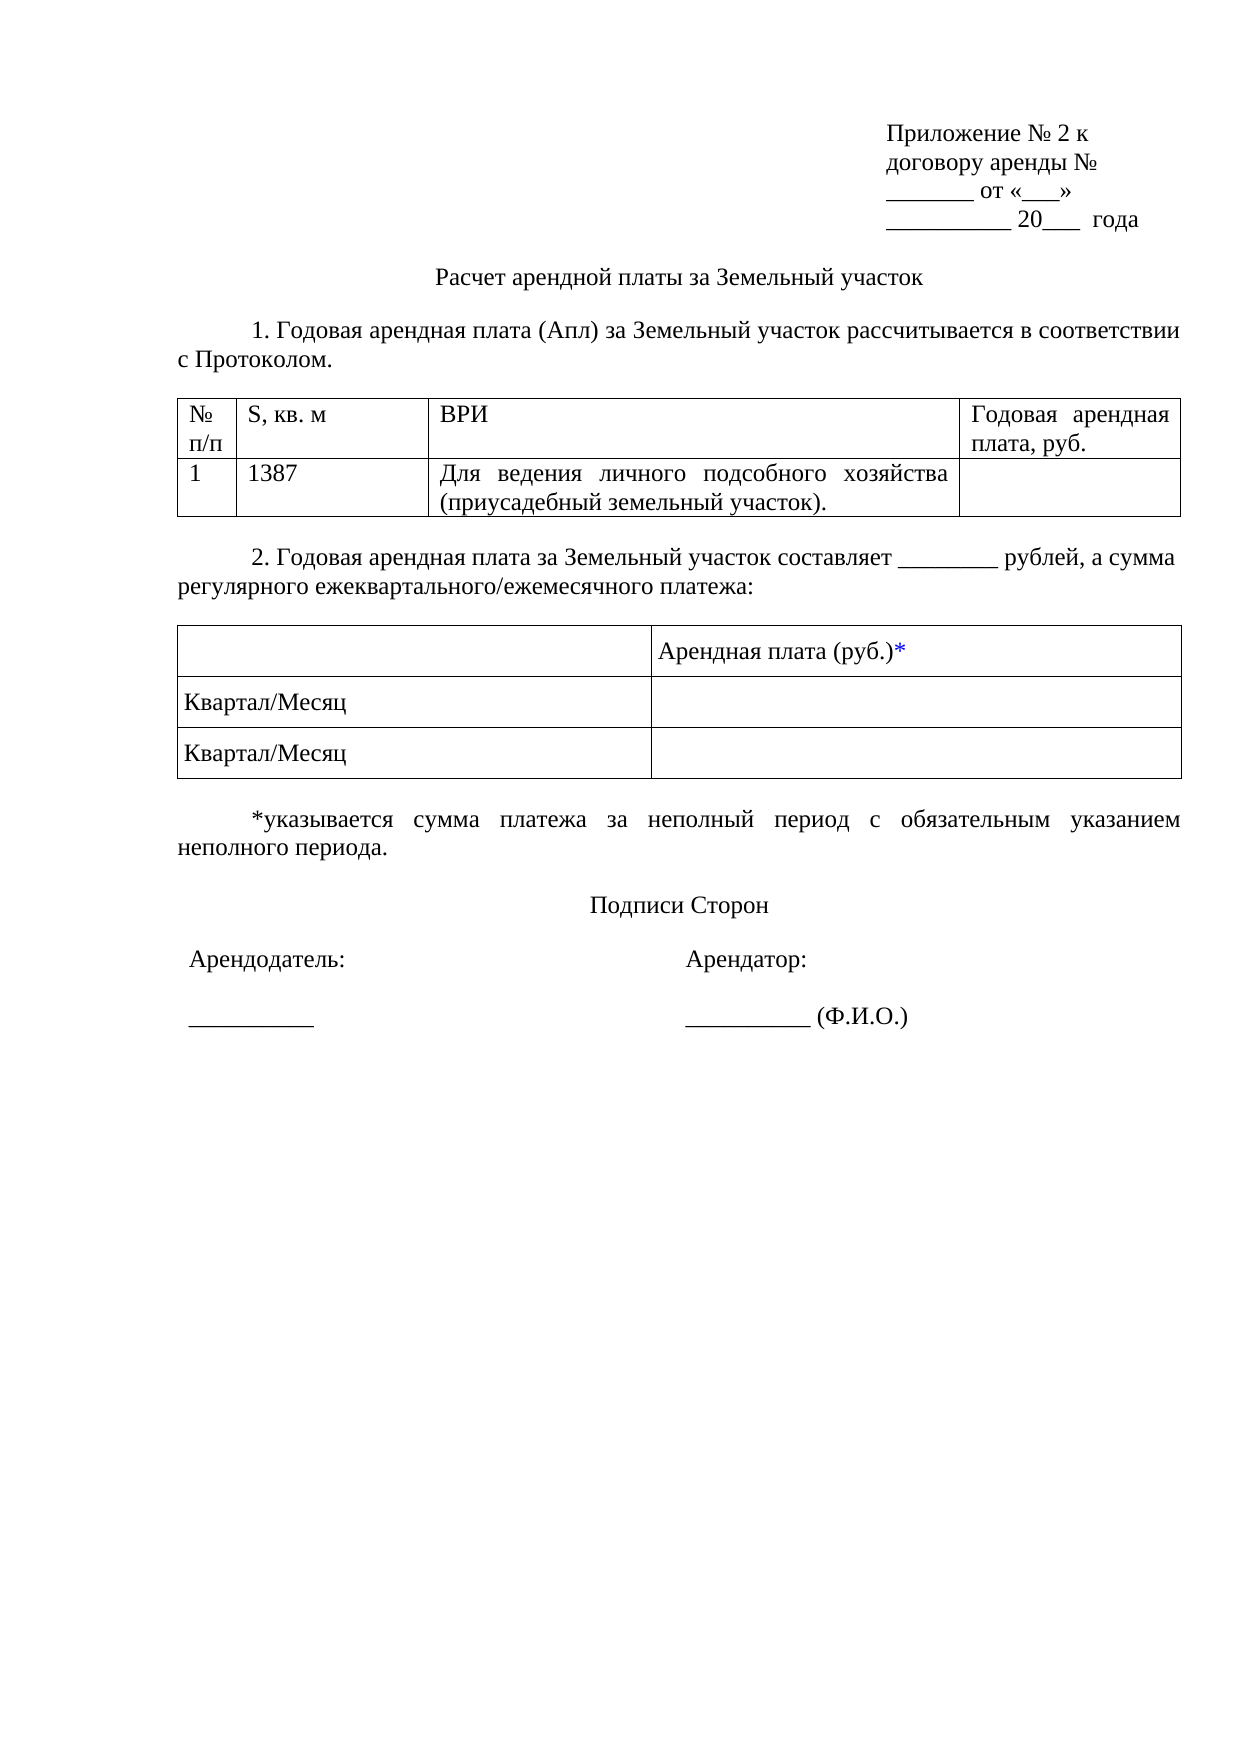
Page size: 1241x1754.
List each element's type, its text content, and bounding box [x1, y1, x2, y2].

table_cell Квартал/Месяц [178, 677, 651, 727]
table_cell [960, 459, 1180, 516]
table_header Арендодатель: [177, 944, 674, 1001]
table_header Арендатор: [674, 944, 1171, 1001]
table_cell Квартал/Месяц [178, 728, 651, 778]
table_cell [652, 728, 1181, 778]
table_cell [652, 677, 1181, 727]
table_cell __________ (Ф.И.О.) [674, 1001, 1171, 1059]
text 2. Годовая арендная плата за Земельный участок составляет ________ рублей, а сумма регулярного ежеквартального/ежемесячного платежа: [177, 542, 1181, 599]
table_header Арендная плата (руб.)* [652, 626, 1181, 676]
table_cell 1387 [237, 459, 428, 516]
table_cell __________ [177, 1001, 674, 1059]
table_header Годовая арендная плата, руб. [960, 399, 1180, 457]
table_header [178, 626, 651, 676]
text Подписи Сторон [177, 890, 1181, 919]
text Расчет арендной платы за Земельный участок [177, 262, 1181, 291]
table_header № п/п [178, 399, 236, 457]
text 1. Годовая арендная плата (Апл) за Земельный участок рассчитывается в соответствии с Протоколом. [177, 316, 1181, 373]
table_cell Для ведения личного подсобного хозяйства (приусадебный земельный участок). [429, 459, 959, 516]
table_header ВРИ [429, 399, 959, 457]
table_cell 1 [178, 459, 236, 516]
text *указывается сумма платежа за неполный период с обязательным указанием неполного периода. [177, 804, 1181, 861]
table_header S, кв. м [237, 399, 428, 457]
text Приложение № 2 к договору аренды № _______ от «___» __________ 20___ года [886, 118, 1181, 233]
